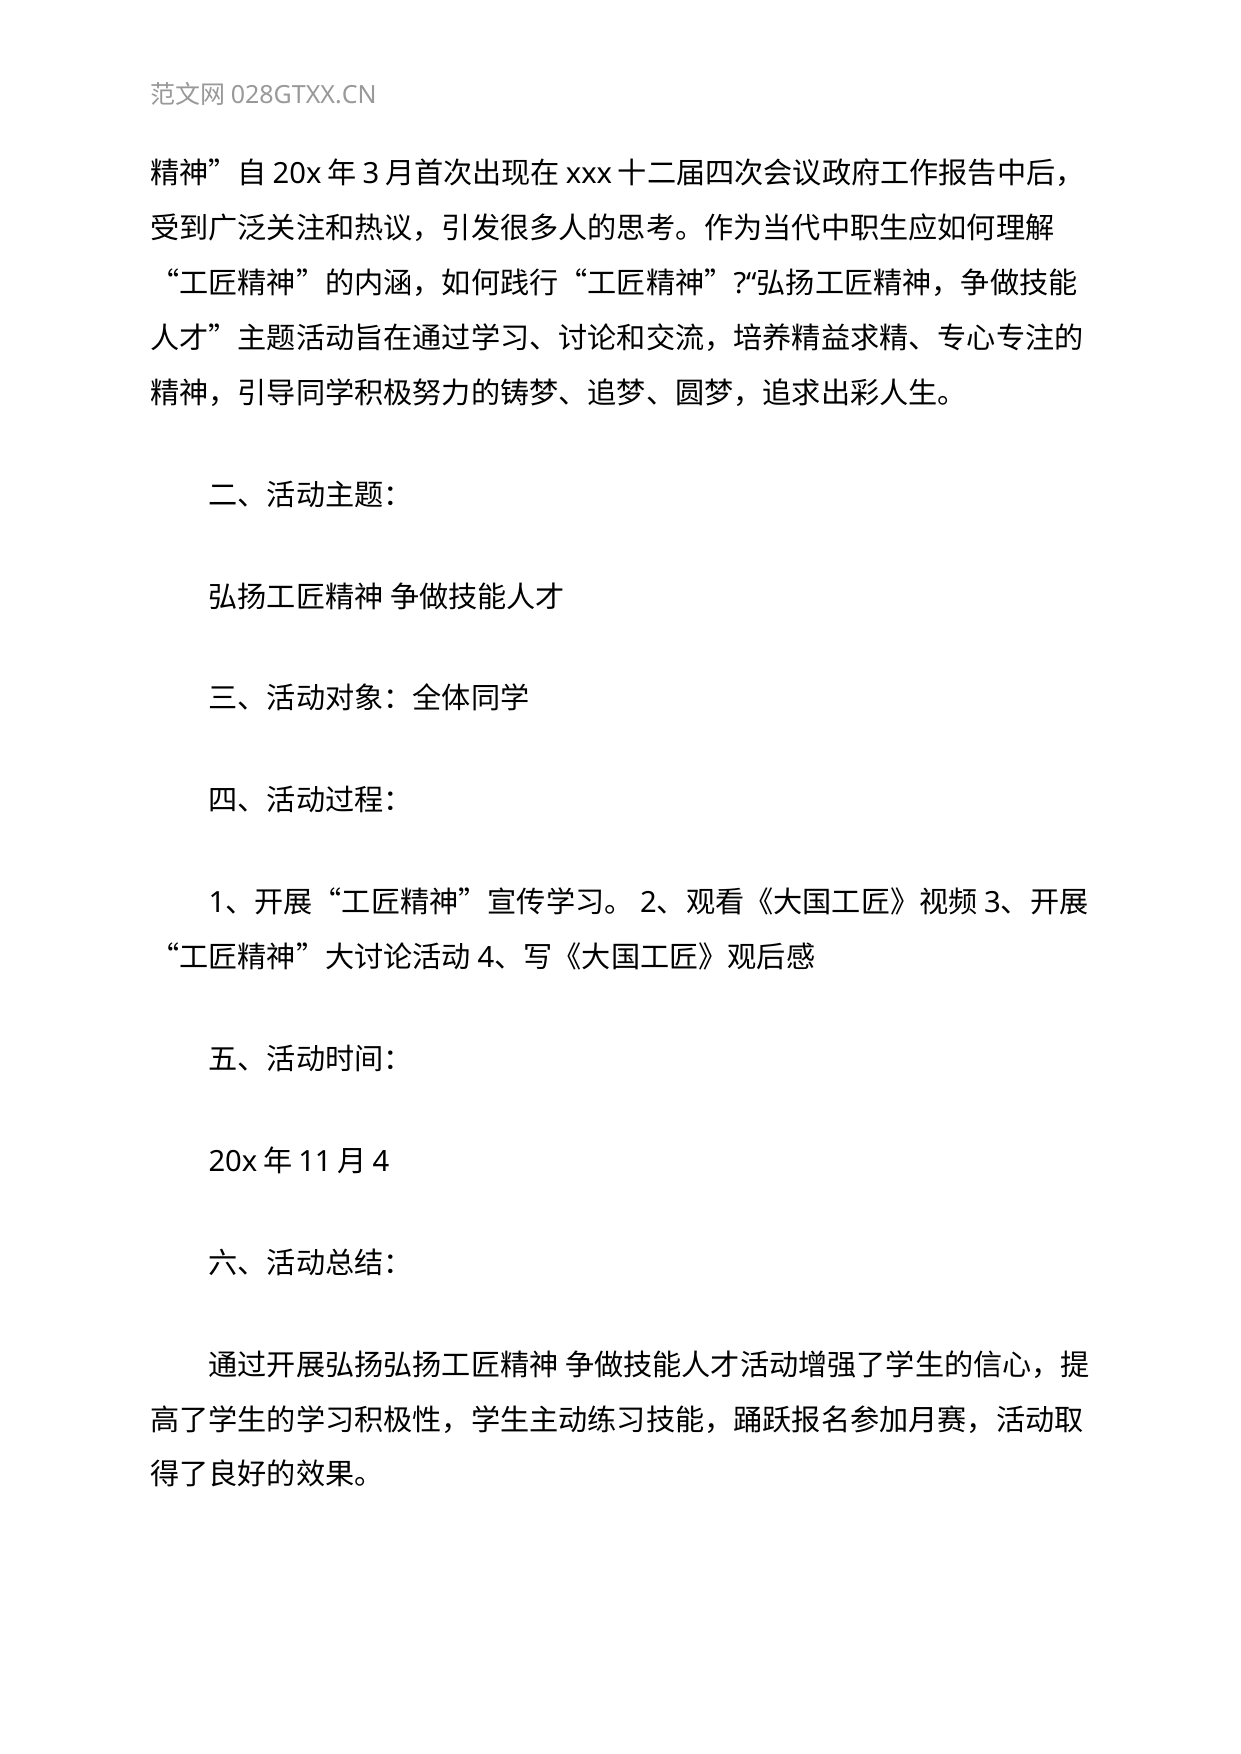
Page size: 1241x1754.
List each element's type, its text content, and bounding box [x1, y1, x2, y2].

text 五、活动时间： [150, 1036, 1090, 1078]
text 通过开展弘扬弘扬工匠精神 争做技能人才活动增强了学生的信心，提高了学生的学习积极性，学生主动练习技能，踊跃报名参加月赛，活动取得了良好的效果。 [150, 1341, 1090, 1493]
text 二、活动主题： [150, 472, 1090, 514]
text 弘扬工匠精神 争做技能人才 [150, 573, 1090, 616]
text 1、开展“工匠精神”宣传学习。 2、观看《大国工匠》视频 3、开展“工匠精神”大讨论活动 4、写《大国工匠》观后感 [150, 879, 1090, 976]
text 六、活动总结： [150, 1239, 1090, 1282]
text 四、活动过程： [150, 777, 1090, 819]
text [150, 150, 1090, 412]
text 三、活动对象：全体同学 [150, 675, 1090, 717]
text 20x年11月4 [150, 1137, 1090, 1180]
